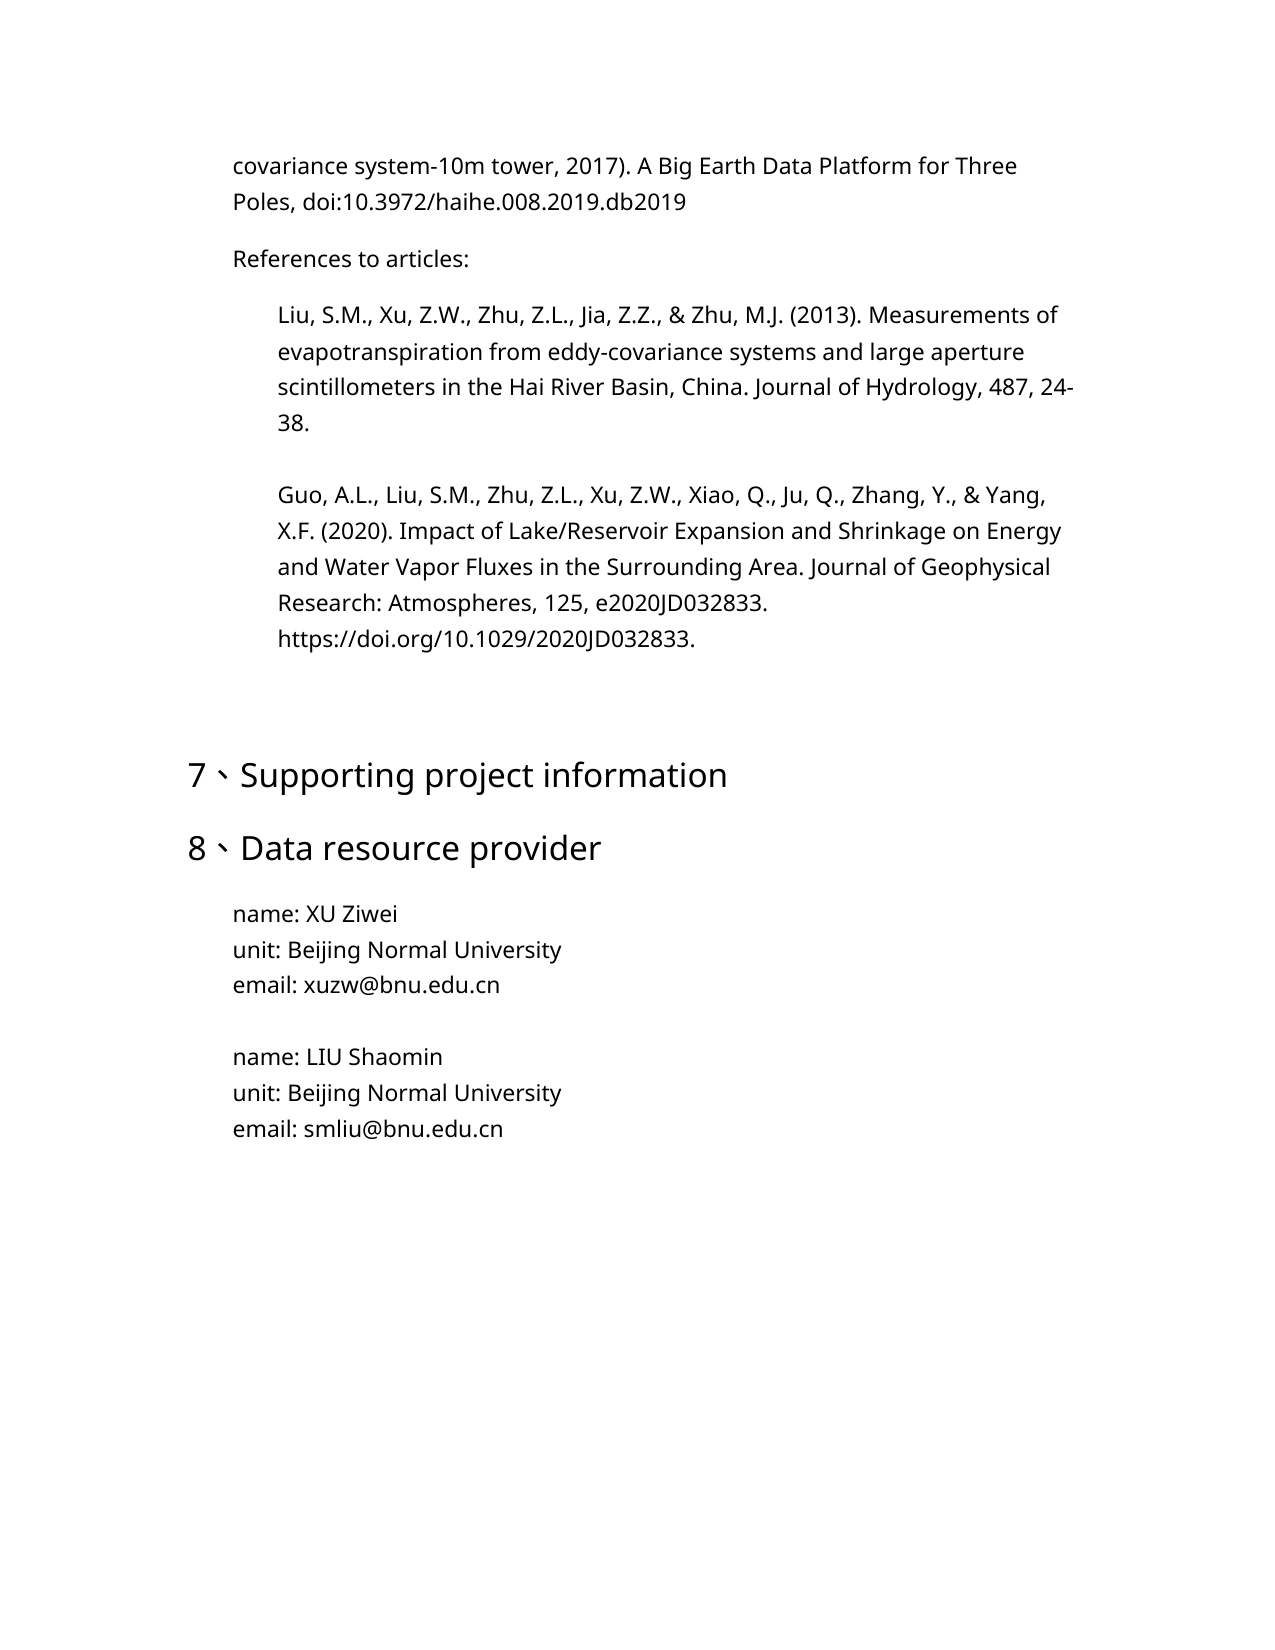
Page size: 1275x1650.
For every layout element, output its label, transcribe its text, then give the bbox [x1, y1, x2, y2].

text name: XU Ziwei unit: Beijing Normal University email: xuzw@bnu.edu.cn name: LIU Shaomin unit: Beijing Normal University email: smliu@bnu.edu.cn [232, 898, 1087, 1216]
text Liu, S.M., Xu, Z.W., Zhu, Z.L., Jia, Z.Z., & Zhu, M.J. (2013). Measurements of evapotranspiration from eddy-covariance systems and large aperture scintillometers in the Hai River Basin, China. Journal of Hydrology, 487, 24-38. Guo, A.L., Liu, S.M., Zhu, Z.L., Xu, Z.W., Xiao, Q., Ju, Q., Zhang, Y., & Yang, X.F. (2020). Impact of Lake/Reservoir Expansion and Shrinkage on Energy and Water Vapor Fluxes in the Surrounding Area. Journal of Geophysical Research: Atmospheres, 125, e2020JD032833. https://doi.org/10.1029/2020JD032833. [277, 299, 1087, 726]
text 8、Data resource provider [187, 824, 1087, 870]
text 7、Supporting project information [187, 752, 1087, 797]
text References to articles: [232, 243, 1087, 274]
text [232, 150, 1087, 217]
